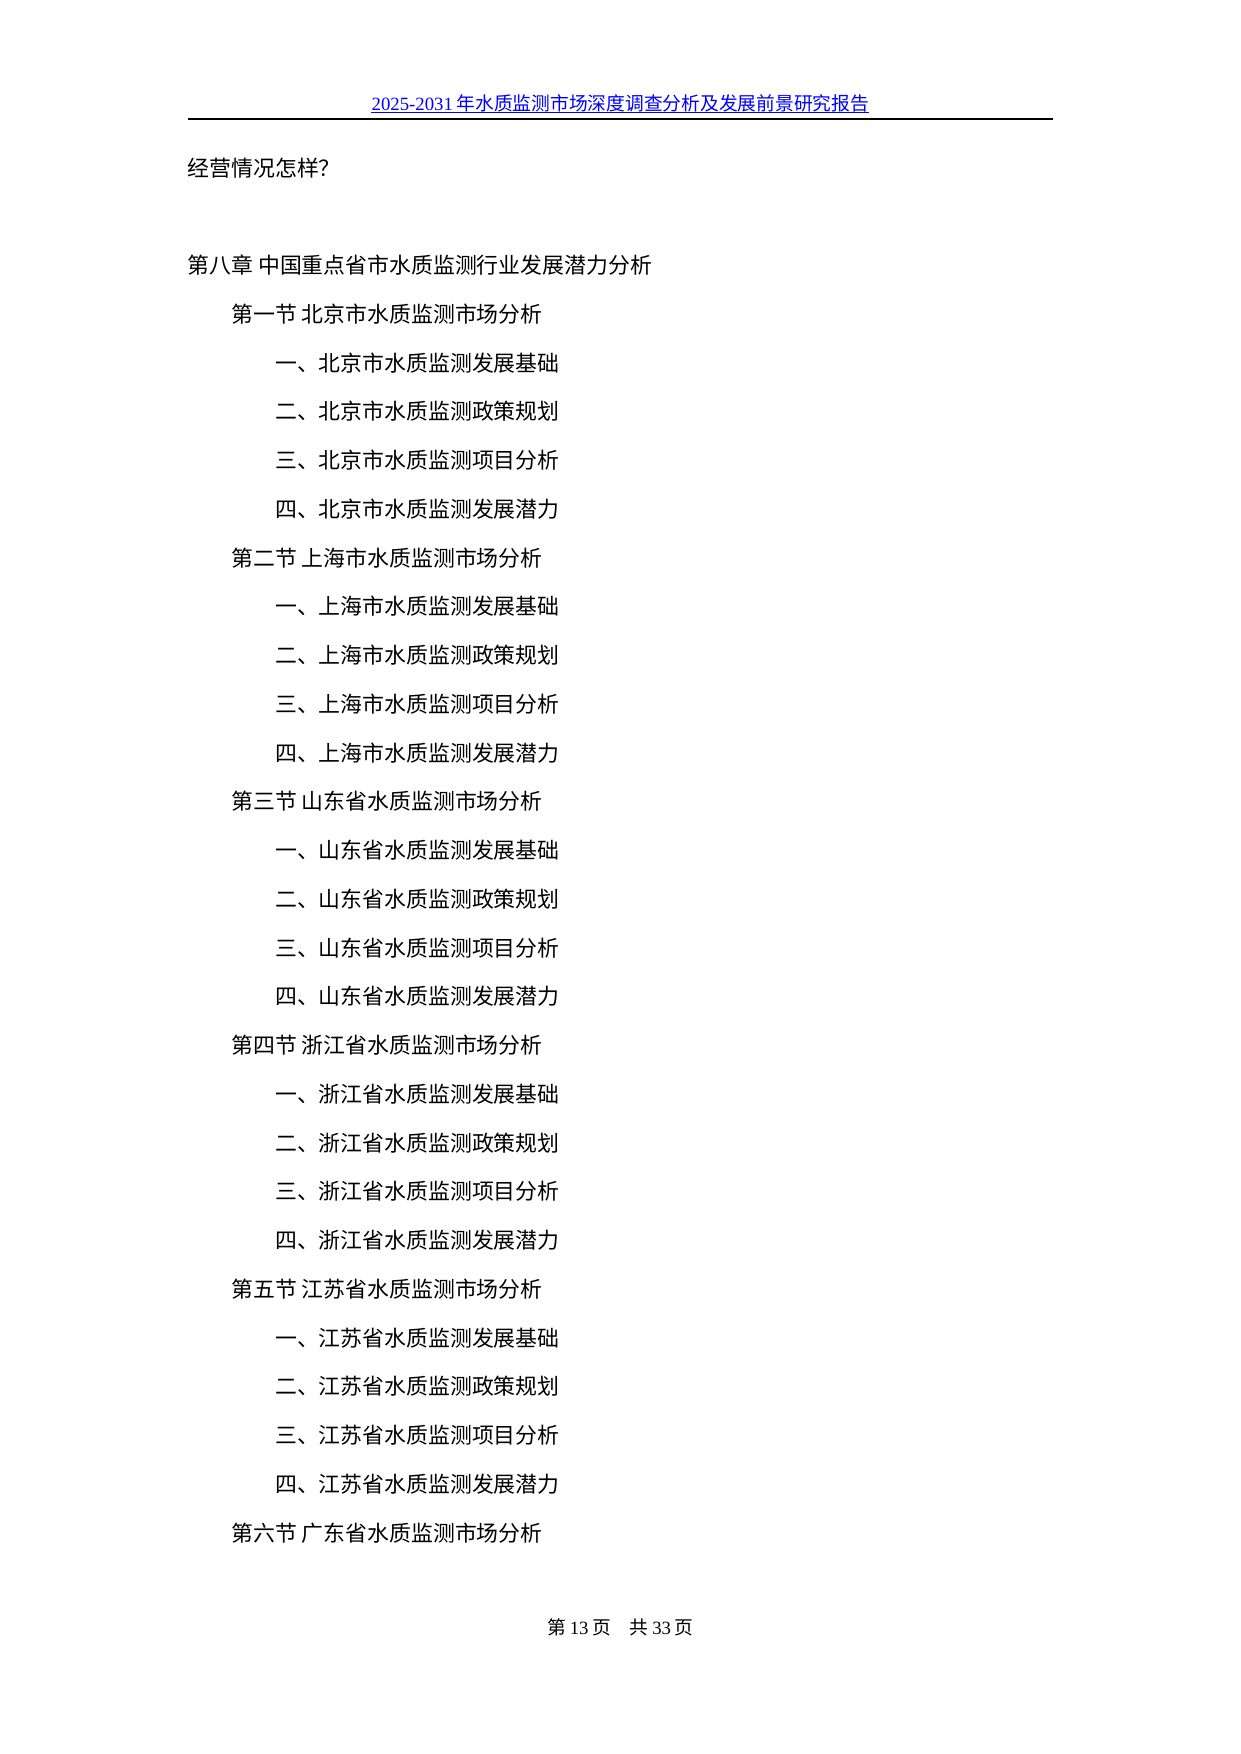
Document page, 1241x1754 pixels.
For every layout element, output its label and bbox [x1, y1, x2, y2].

text [187, 150, 1053, 1548]
